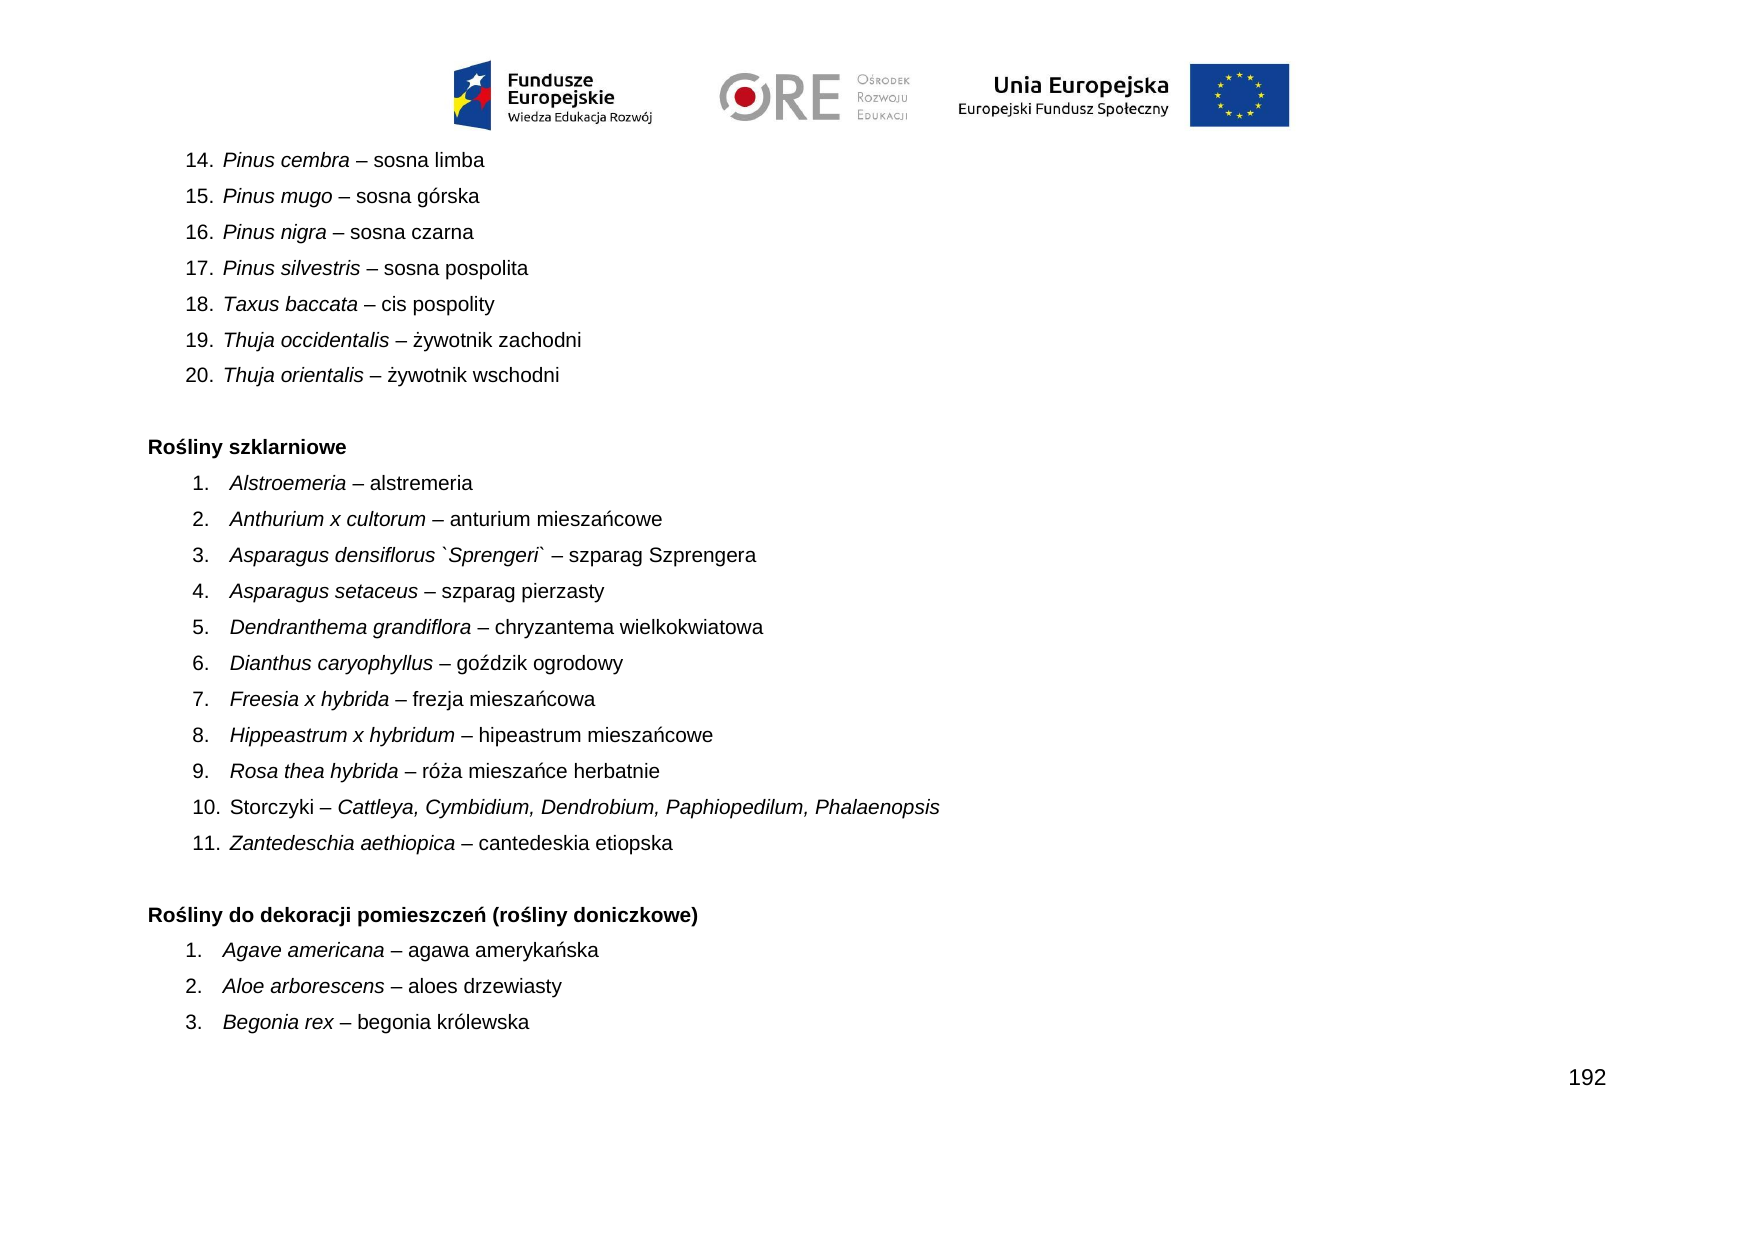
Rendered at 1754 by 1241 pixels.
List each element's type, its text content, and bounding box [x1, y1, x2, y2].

list Pinus nigra – sosna czarna [185, 219, 1606, 243]
list Thuja orientalis – żywotnik wschodni [185, 363, 1606, 387]
list Rosa thea hybrida – róża mieszańce herbatnie [192, 759, 1606, 783]
list Pinus mugo – sosna górska [185, 184, 1606, 208]
list Alstroemeria – alstremeria [192, 471, 1606, 495]
list Pinus cembra – sosna limba [185, 148, 1606, 172]
list Pinus silvestris – sosna pospolita [185, 256, 1606, 279]
text Rośliny do dekoracji pomieszczeń (rośliny doniczkowe) [148, 902, 1606, 926]
list Asparagus densiflorus `Sprengeri` – szparag Szprengera [192, 543, 1606, 567]
list Agave americana – agawa amerykańska [185, 938, 1606, 962]
list Anthurium x cultorum – anturium mieszańcowe [192, 507, 1606, 531]
list Dendranthema grandiflora – chryzantema wielkokwiatowa [192, 615, 1606, 639]
list Freesia x hybrida – frezja mieszańcowa [192, 687, 1606, 711]
list Hippeastrum x hybridum – hipeastrum mieszańcowe [192, 723, 1606, 747]
list Thuja occidentalis – żywotnik zachodni [185, 327, 1606, 351]
list Asparagus setaceus – szparag pierzasty [192, 579, 1606, 603]
list Dianthus caryophyllus – goździk ogrodowy [192, 651, 1606, 675]
list Storczyki – Cattleya, Cymbidium, Dendrobium, Paphiopedilum, Phalaenopsis [192, 794, 1606, 818]
list Taxus baccata – cis pospolity [185, 291, 1606, 315]
list Zantedeschia aethiopica – cantedeskia etiopska [192, 831, 1606, 854]
picture [435, 43, 1312, 147]
list Aloe arborescens – aloes drzewiasty [185, 974, 1606, 998]
list Begonia rex – begonia królewska [185, 1010, 1606, 1034]
text Rośliny szklarniowe [148, 435, 1606, 459]
